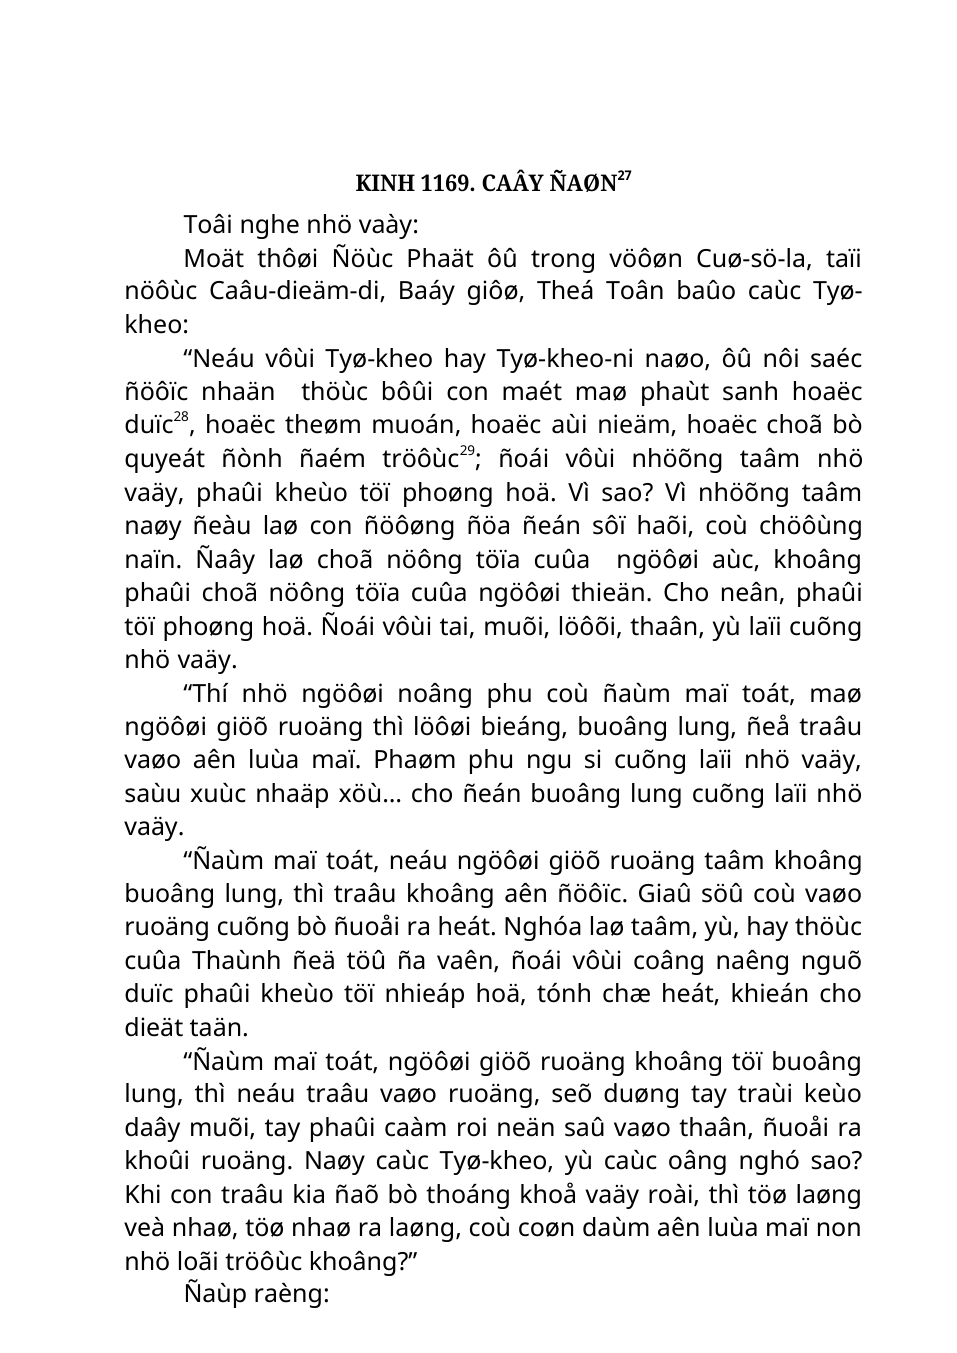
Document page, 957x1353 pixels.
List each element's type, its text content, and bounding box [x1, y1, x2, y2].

text Moät thôøi Ñöùc Phaät ôû trong vöôøn Cuø-sö-la, taïi nöôùc Caâu-dieäm-di, Baáy giôø, Theá Toân baûo caùc Tyø-kheo: [124, 240, 863, 341]
text “Thí nhö ngöôøi noâng phu coù ñaùm maï toát, maø ngöôøi giöõ ruoäng thì löôøi bieáng, buoâng lung, ñeå traâu vaøo aên luùa maï. Phaøm phu ngu si cuõng laïi nhö vaäy, saùu xuùc nhaäp xöù… cho ñeán buoâng lung cuõng laïi nhö vaäy. [124, 676, 863, 843]
text KINH 1169. CAÂY ÑAØN27 [291, 167, 696, 198]
text Toâi nghe nhö vaày: [183, 208, 875, 240]
text “Ñaùm maï toát, neáu ngöôøi giöõ ruoäng taâm khoâng buoâng lung, thì traâu khoâng aên ñöôïc. Giaû söû coù vaøo ruoäng cuõng bò ñuoåi ra heát. Nghóa laø taâm, yù, hay thöùc cuûa Thaùnh ñeä töû ña vaên, ñoái vôùi coâng naêng nguõ duïc phaûi kheùo töï nhieáp hoä, tónh chæ heát, khieán cho dieät taän. [124, 843, 863, 1043]
text “Neáu vôùi Tyø-kheo hay Tyø-kheo-ni naøo, ôû nôi saéc ñöôïc nhaän thöùc bôûi con maét maø phaùt sanh hoaëc duïc28, hoaëc theøm muoán, hoaëc aùi nieäm, hoaëc choã bò quyeát ñònh ñaém tröôùc29; ñoái vôùi nhöõng taâm nhö vaäy, phaûi kheùo töï phoøng hoä. Vì sao? Vì nhöõng taâm naøy ñeàu laø con ñöôøng ñöa ñeán sôï haõi, coù chöôùng naïn. Ñaây laø choã nöông töïa cuûa ngöôøi aùc, khoâng phaûi choã nöông töïa cuûa ngöôøi thieän. Cho neân, phaûi töï phoøng hoä. Ñoái vôùi tai, muõi, löôõi, thaân, yù laïi cuõng nhö vaäy. [124, 341, 863, 676]
text Ñaùp raèng: [183, 1277, 875, 1308]
text “Ñaùm maï toát, ngöôøi giöõ ruoäng khoâng töï buoâng lung, thì neáu traâu vaøo ruoäng, seõ duøng tay traùi keùo daây muõi, tay phaûi caàm roi neän saû vaøo thaân, ñuoåi ra khoûi ruoäng. Naøy caùc Tyø-kheo, yù caùc oâng nghó sao? Khi con traâu kia ñaõ bò thoáng khoå vaäy roài, thì töø laøng veà nhaø, töø nhaø ra laøng, coù coøn daùm aên luùa maï non nhö loãi tröôùc khoâng?” [124, 1043, 863, 1277]
